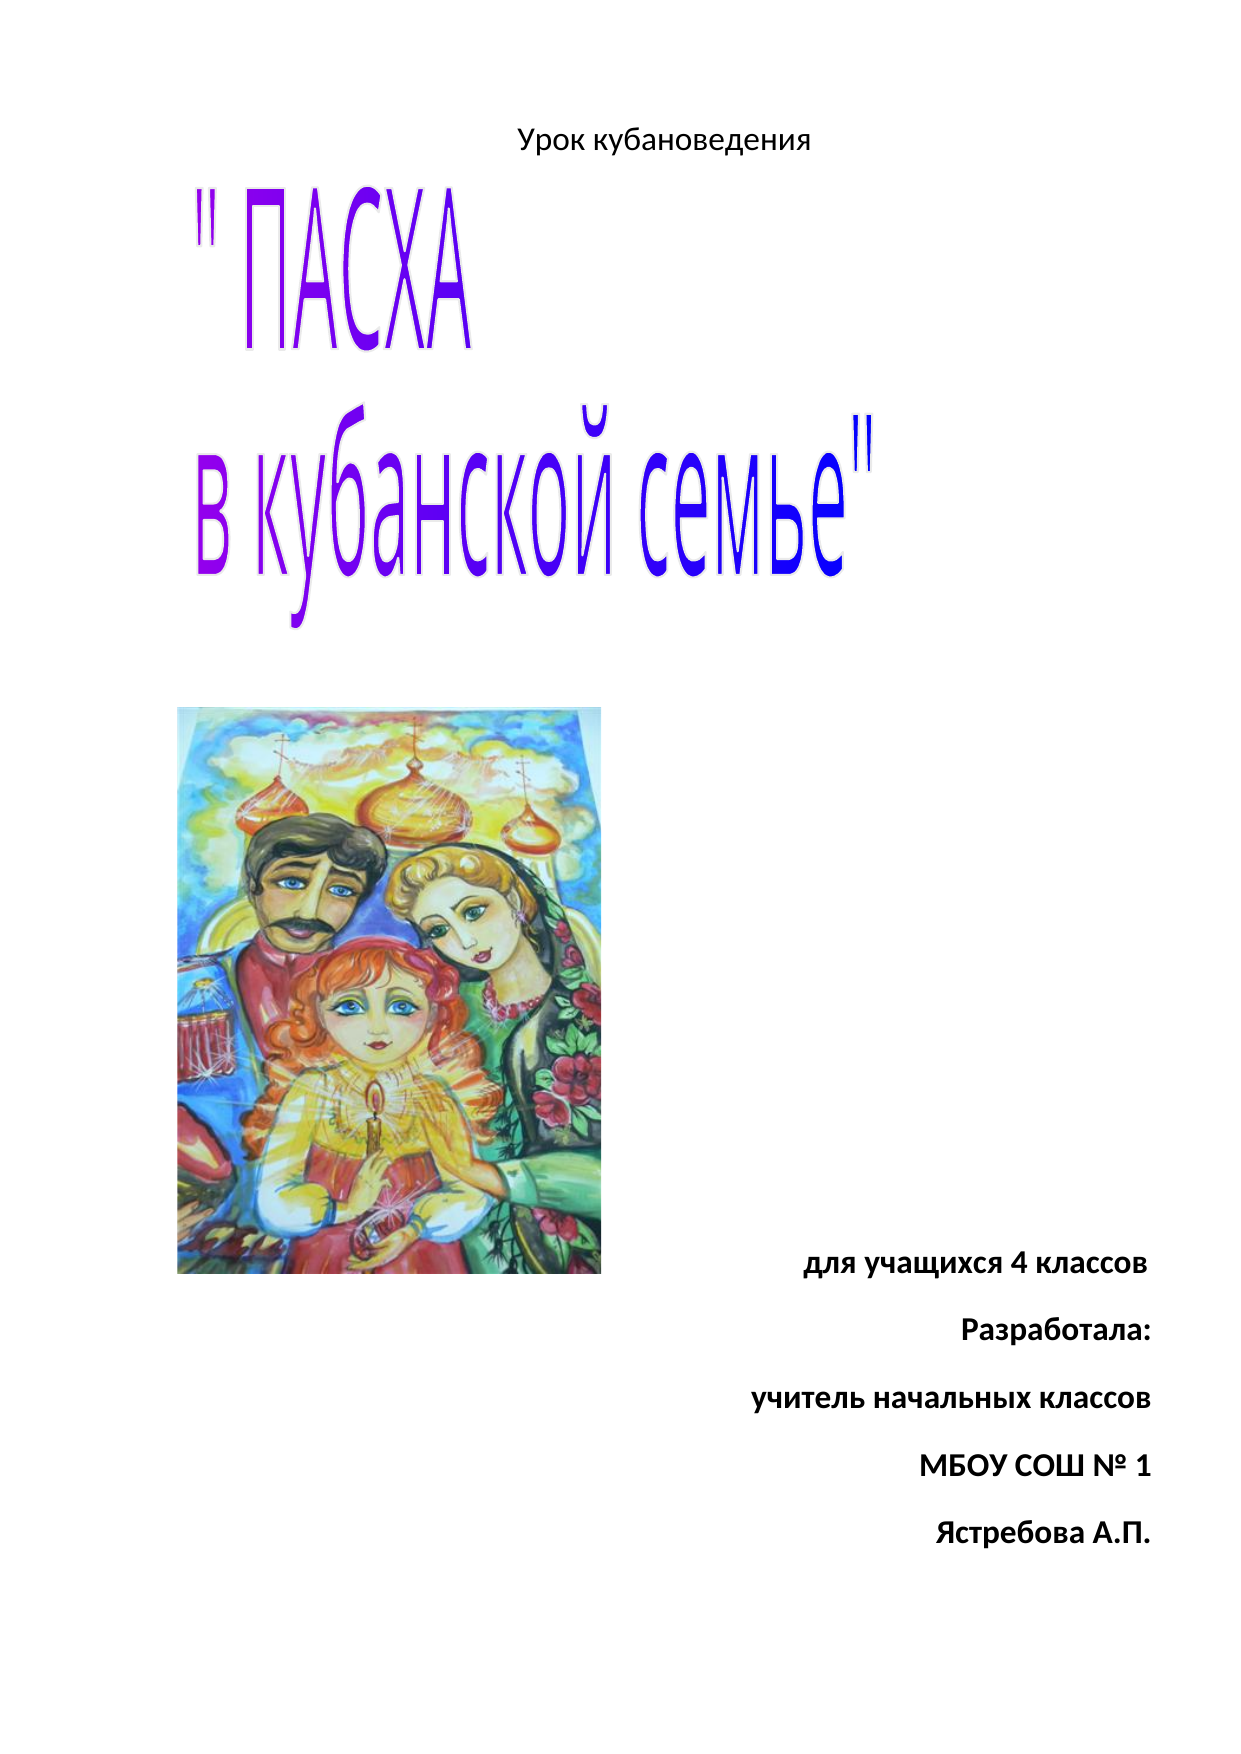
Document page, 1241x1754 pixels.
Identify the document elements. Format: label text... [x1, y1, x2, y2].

text Ястребова А.П. [177, 1511, 1152, 1552]
picture [177, 707, 602, 1274]
text Урок кубановедения [177, 118, 1152, 159]
text учитель начальных классов [177, 1376, 1152, 1417]
text Разработала: [177, 1308, 1152, 1349]
text МБОУ СОШ № 1 [177, 1444, 1152, 1484]
